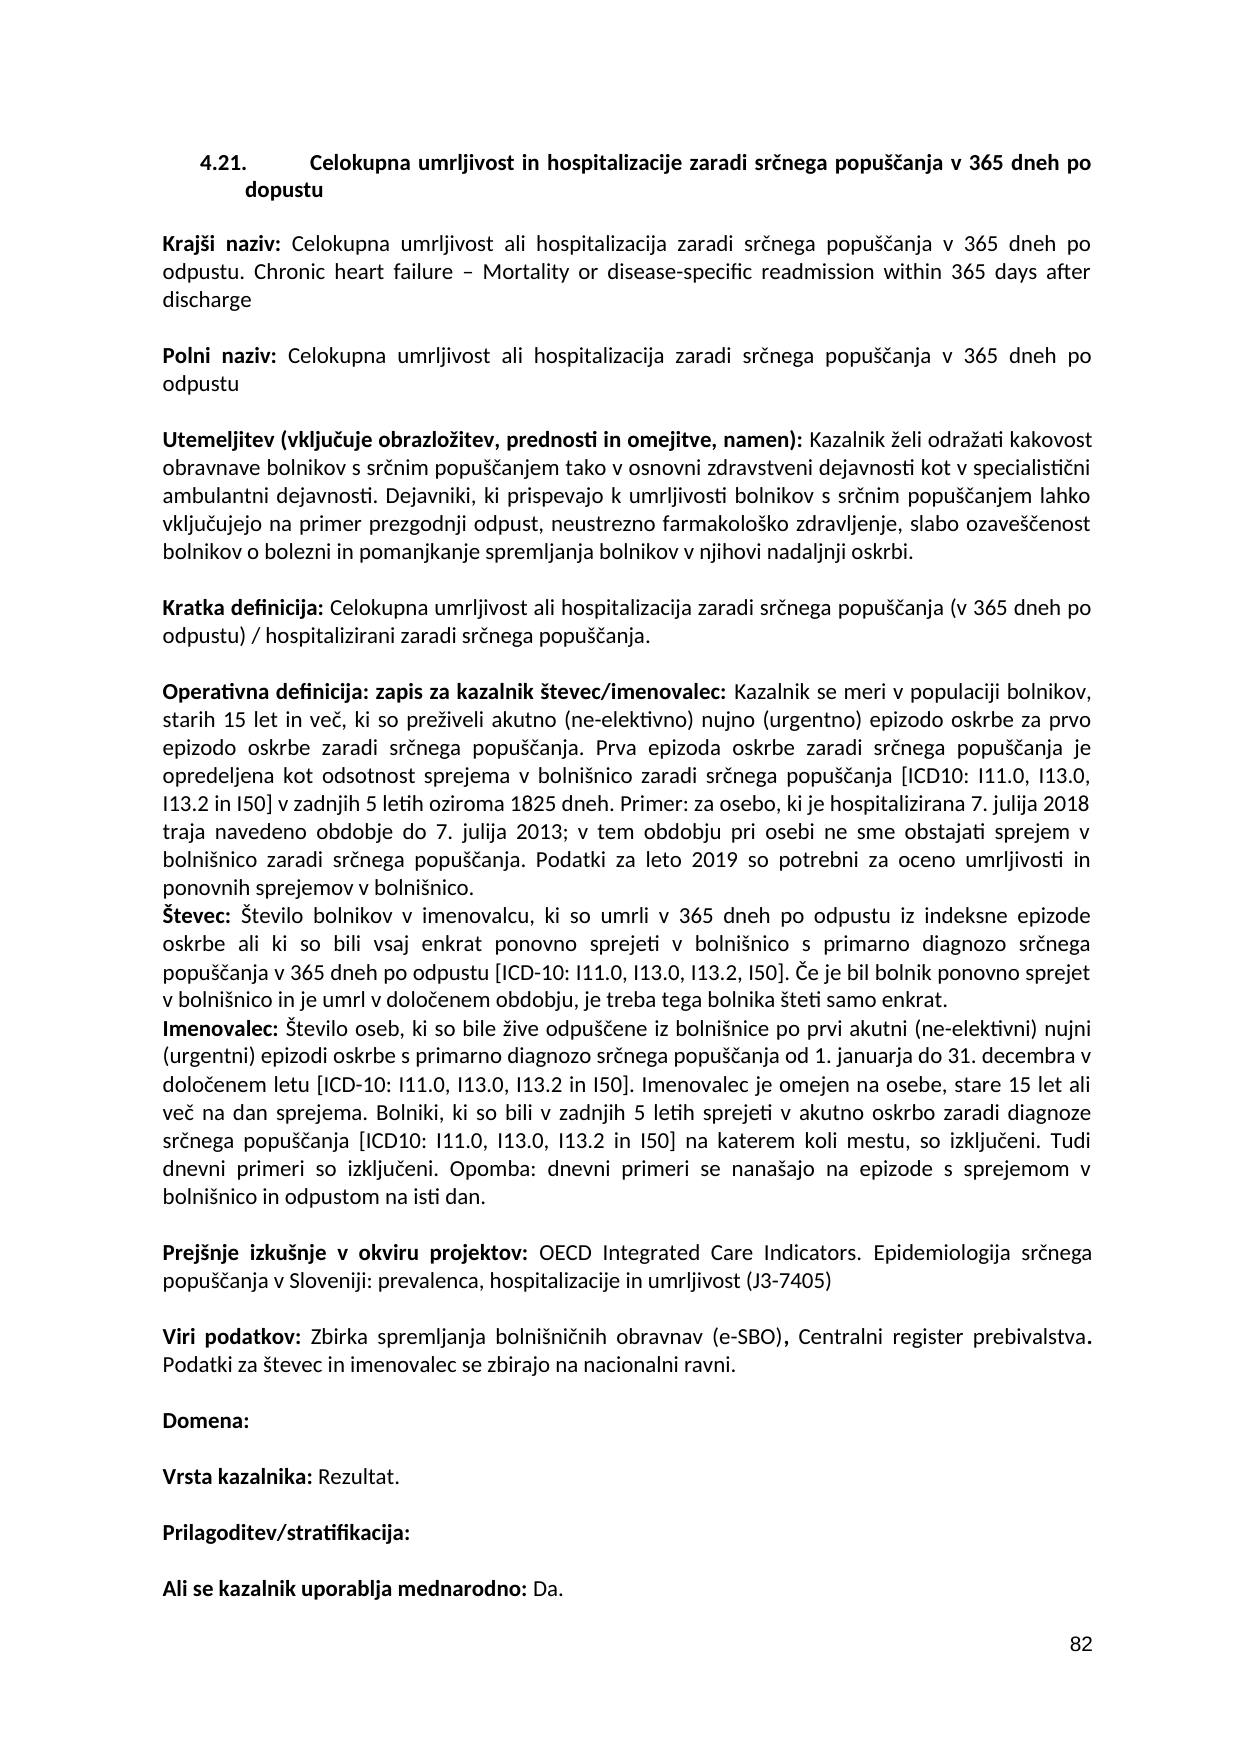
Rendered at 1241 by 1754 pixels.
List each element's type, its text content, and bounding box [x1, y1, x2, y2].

text Viri podatkov: Zbirka spremljanja bolnišničnih obravnav (e-SBO), Centralni register prebivalstva. Podatki za števec in imenovalec se zbirajo na nacionalni ravni. [162, 1322, 1093, 1378]
text Utemeljitev (vključuje obrazložitev, prednosti in omejitve, namen): Kazalnik želi odražati kakovost obravnave bolnikov s srčnim popuščanjem tako v osnovni zdravstveni dejavnosti kot v specialistični ambulantni dejavnosti. Dejavniki, ki prispevajo k umrljivosti bolnikov s srčnim popuščanjem lahko vključujejo na primer prezgodnji odpust, neustrezno farmakološko zdravljenje, slabo ozaveščenost bolnikov o bolezni in pomanjkanje spremljanja bolnikov v njihovi nadaljnji oskrbi. [162, 425, 1093, 565]
text Operativna definicija: zapis za kazalnik števec/imenovalec: Kazalnik se meri v populaciji bolnikov, starih 15 let in več, ki so preživeli akutno (ne-elektivno) nujno (urgentno) epizodo oskrbe za prvo epizodo oskrbe zaradi srčnega popuščanja. Prva epizoda oskrbe zaradi srčnega popuščanja je opredeljena kot odsotnost sprejema v bolnišnico zaradi srčnega popuščanja [ICD10: I11.0, I13.0, I13.2 in I50] v zadnjih 5 letih oziroma 1825 dneh. Primer: za osebo, ki je hospitalizirana 7. julija 2018 traja navedeno obdobje do 7. julija 2013; v tem obdobju pri osebi ne sme obstajati sprejem v bolnišnico zaradi srčnega popuščanja. Podatki za leto 2019 so potrebni za oceno umrljivosti in ponovnih sprejemov v bolnišnico. [162, 677, 1093, 902]
text Števec: Število bolnikov v imenovalcu, ki so umrli v 365 dneh po odpustu iz indeksne epizode oskrbe ali ki so bili vsaj enkrat ponovno sprejeti v bolnišnico s primarno diagnozo srčnega popuščanja v 365 dneh po odpustu [ICD-10: I11.0, I13.0, I13.2, I50]. Če je bil bolnik ponovno sprejet v bolnišnico in je umrl v določenem obdobju, je treba tega bolnika šteti samo enkrat. [162, 902, 1093, 1014]
text Prilagoditev/stratifikacija: [162, 1518, 1093, 1546]
text Ali se kazalnik uporablja mednarodno: Da. [162, 1574, 1093, 1602]
text Prejšnje izkušnje v okviru projektov: OECD Integrated Care Indicators. Epidemiologija srčnega popuščanja v Sloveniji: prevalenca, hospitalizacije in umrljivost (J3-7405) [162, 1238, 1093, 1294]
text Krajši naziv: Celokupna umrljivost ali hospitalizacija zaradi srčnega popuščanja v 365 dneh po odpustu. Chronic heart failure – Mortality or disease-specific readmission within 365 days after discharge [162, 229, 1093, 313]
text Polni naziv: Celokupna umrljivost ali hospitalizacija zaradi srčnega popuščanja v 365 dneh po odpustu [162, 341, 1093, 397]
text Imenovalec: Število oseb, ki so bile žive odpuščene iz bolnišnice po prvi akutni (ne-elektivni) nujni (urgentni) epizodi oskrbe s primarno diagnozo srčnega popuščanja od 1. januarja do 31. decembra v določenem letu [ICD-10: I11.0, I13.0, I13.2 in I50]. Imenovalec je omejen na osebe, stare 15 let ali več na dan sprejema. Bolniki, ki so bili v zadnjih 5 letih sprejeti v akutno oskrbo zaradi diagnoze srčnega popuščanja [ICD10: I11.0, I13.0, I13.2 in I50] na katerem koli mestu, so izključeni. Tudi dnevni primeri so izključeni. Opomba: dnevni primeri se nanašajo na epizode s sprejemom v bolnišnico in odpustom na isti dan. [162, 1014, 1093, 1210]
text Domena: [162, 1406, 1093, 1434]
text Kratka definicija: Celokupna umrljivost ali hospitalizacija zaradi srčnega popuščanja (v 365 dneh po odpustu) / hospitalizirani zaradi srčnega popuščanja. [162, 593, 1093, 649]
text Vrsta kazalnika: Rezultat. [162, 1462, 1093, 1490]
list Celokupna umrljivost in hospitalizacije zaradi srčnega popuščanja v 365 dneh po dopustu [200, 148, 1093, 204]
